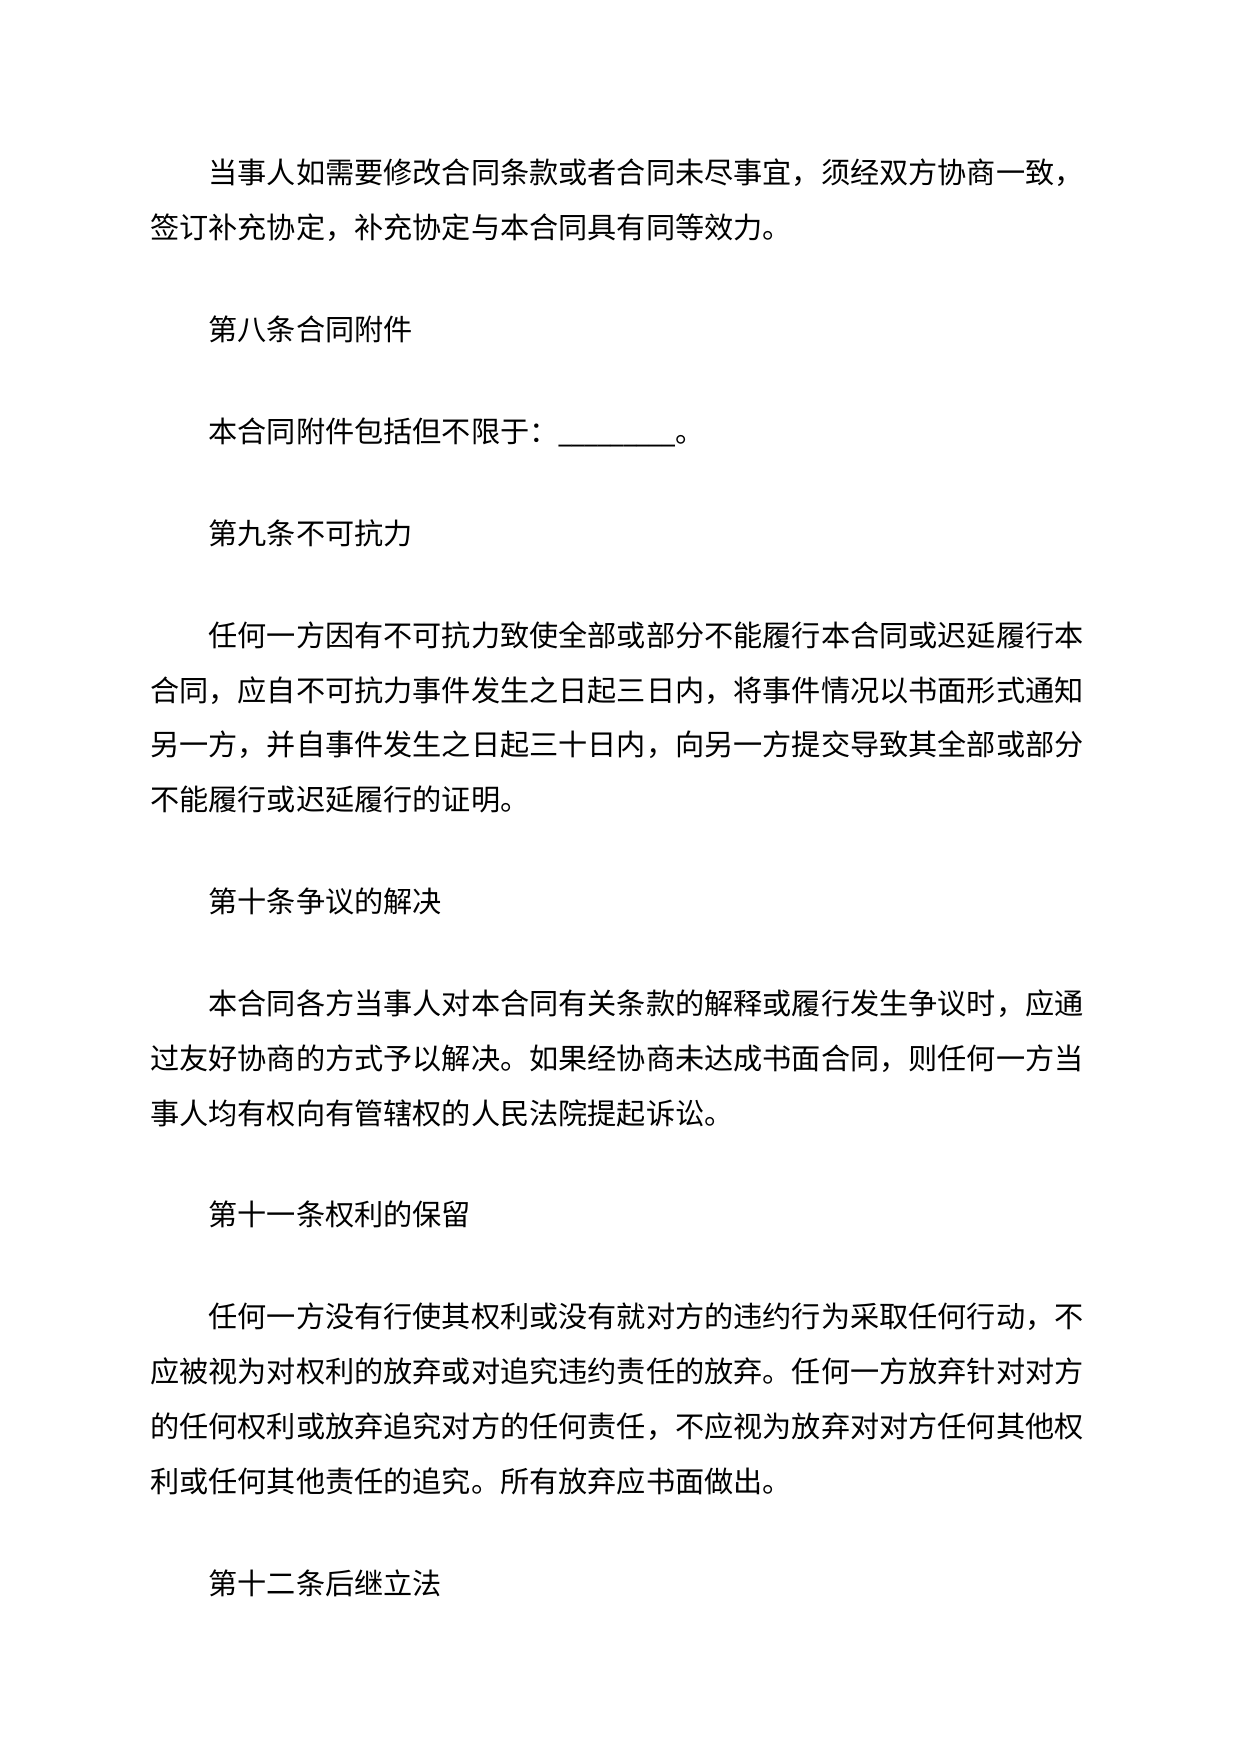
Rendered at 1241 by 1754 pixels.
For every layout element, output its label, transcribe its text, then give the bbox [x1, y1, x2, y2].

text 当事人如需要修改合同条款或者合同未尽事宜，须经双方协商一致，签订补充协定，补充协定与本合同具有同等效力。 [150, 150, 1090, 247]
text 任何一方因有不可抗力致使全部或部分不能履行本合同或迟延履行本合同，应自不可抗力事件发生之日起三日内，将事件情况以书面形式通知另一方，并自事件发生之日起三十日内，向另一方提交导致其全部或部分不能履行或迟延履行的证明。 [150, 612, 1090, 819]
text 本合同附件包括但不限于：_________。 [150, 408, 1090, 451]
text 本合同各方当事人对本合同有关条款的解释或履行发生争议时，应通过友好协商的方式予以解决。如果经协商未达成书面合同，则任何一方当事人均有权向有管辖权的人民法院提起诉讼。 [150, 980, 1090, 1132]
text 第十一条权利的保留 [150, 1192, 1090, 1234]
text 第十二条后继立法 [150, 1560, 1090, 1602]
text 任何一方没有行使其权利或没有就对方的违约行为采取任何行动，不应被视为对权利的放弃或对追究违约责任的放弃。任何一方放弃针对对方的任何权利或放弃追究对方的任何责任，不应视为放弃对对方任何其他权利或任何其他责任的追究。所有放弃应书面做出。 [150, 1294, 1090, 1501]
text 第十条争议的解决 [150, 879, 1090, 921]
text 第八条合同附件 [150, 307, 1090, 349]
text 第九条不可抗力 [150, 510, 1090, 553]
